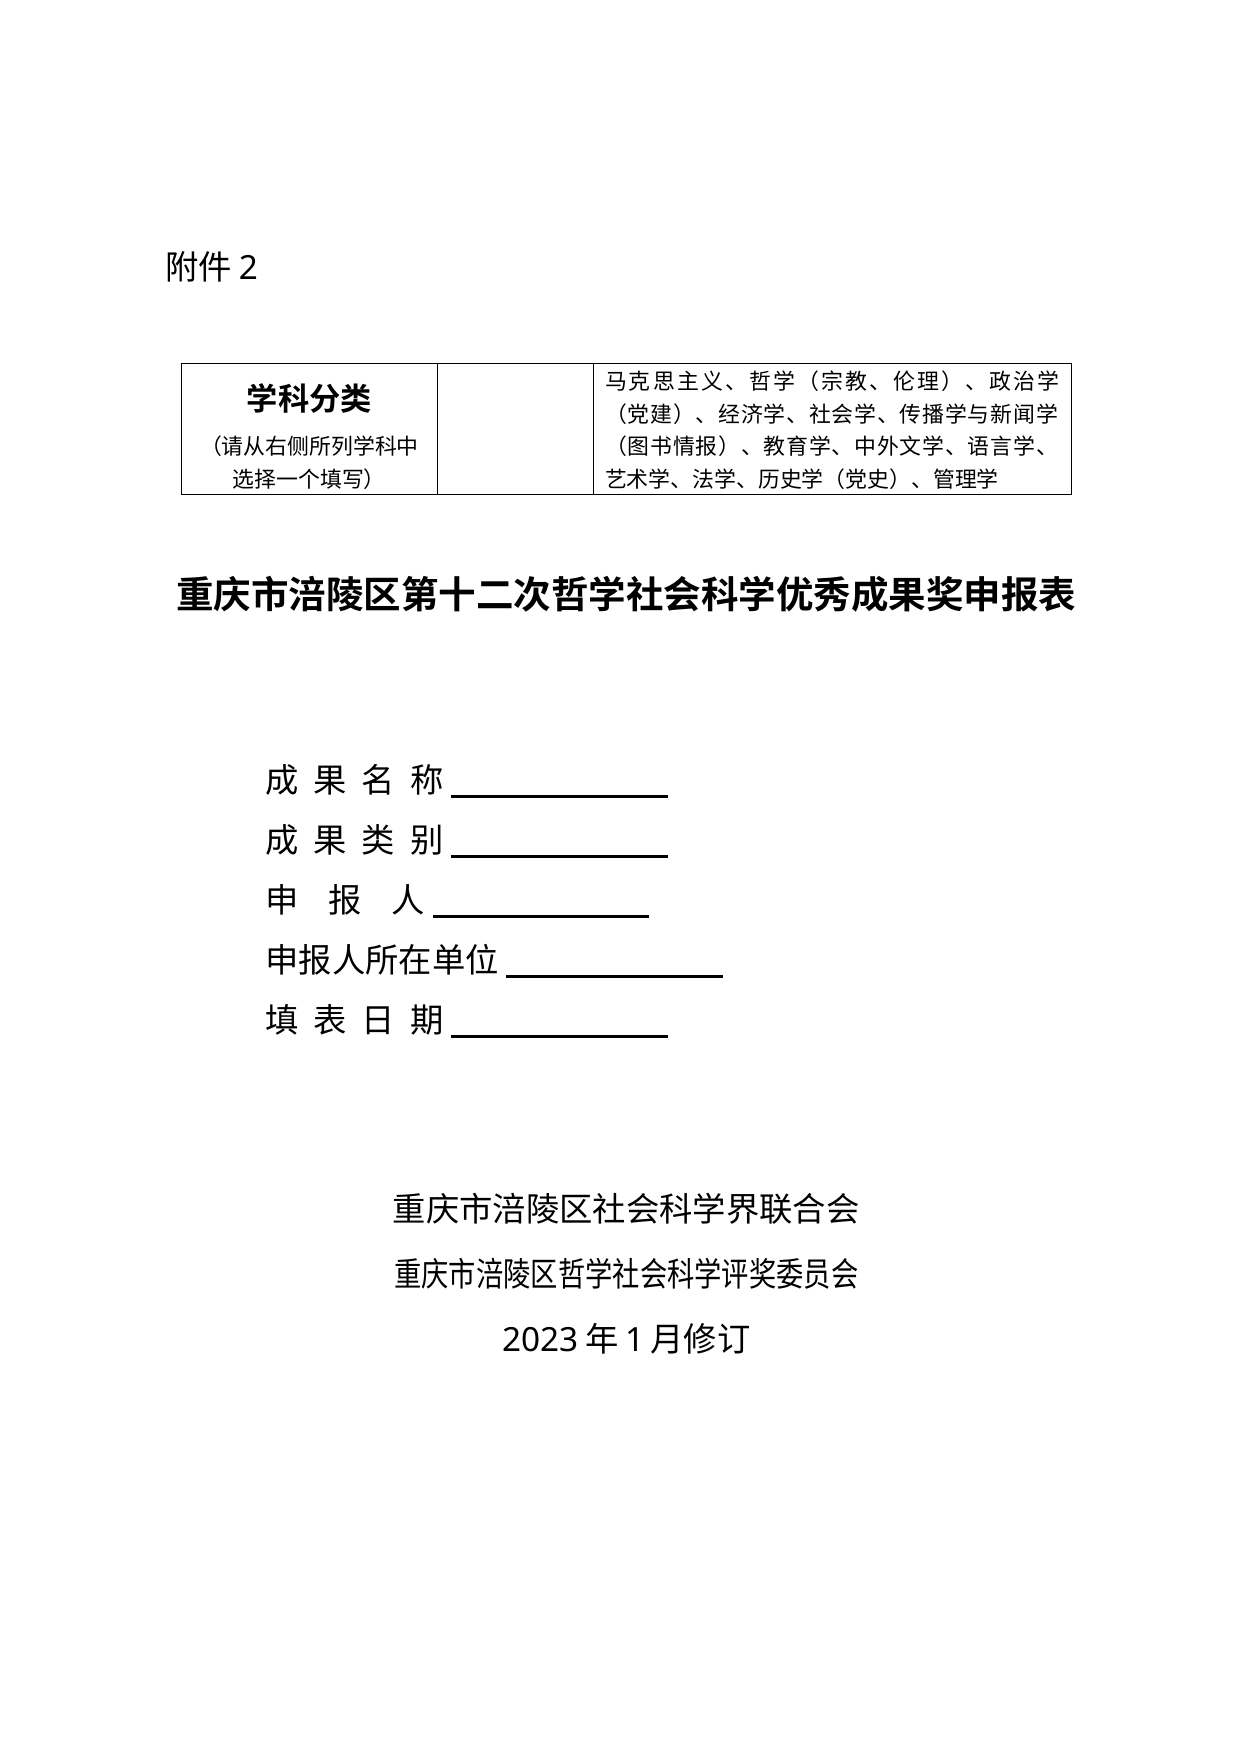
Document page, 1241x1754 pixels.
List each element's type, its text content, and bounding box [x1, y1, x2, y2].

text 申报人所在单位 [165, 925, 1087, 985]
text 申 报 人 [165, 865, 1087, 925]
text 重庆市涪陵区哲学社会科学评奖委员会 [165, 1240, 1087, 1305]
table_header 学科分类 （请从右侧所列学科中选择一个填写） [182, 364, 437, 494]
text 填 表 日 期 [165, 985, 1087, 1045]
text 成 果 类 别 [165, 805, 1087, 865]
text 2023年1月修订 [165, 1305, 1087, 1370]
table_header [438, 364, 593, 494]
text 附件2 [165, 233, 1087, 298]
table_header 马克思主义、哲学（宗教、伦理）、政治学（党建）、经济学、社会学、传播学与新闻学（图书情报）、教育学、中外文学、语言学、艺术学、法学、历史学（党史）、管理学 [594, 364, 1071, 494]
text 重庆市涪陵区社会科学界联合会 [165, 1175, 1087, 1240]
text 重庆市涪陵区第十二次哲学社会科学优秀成果奖申报表 [165, 560, 1087, 625]
text 成 果 名 称 [165, 745, 1087, 805]
